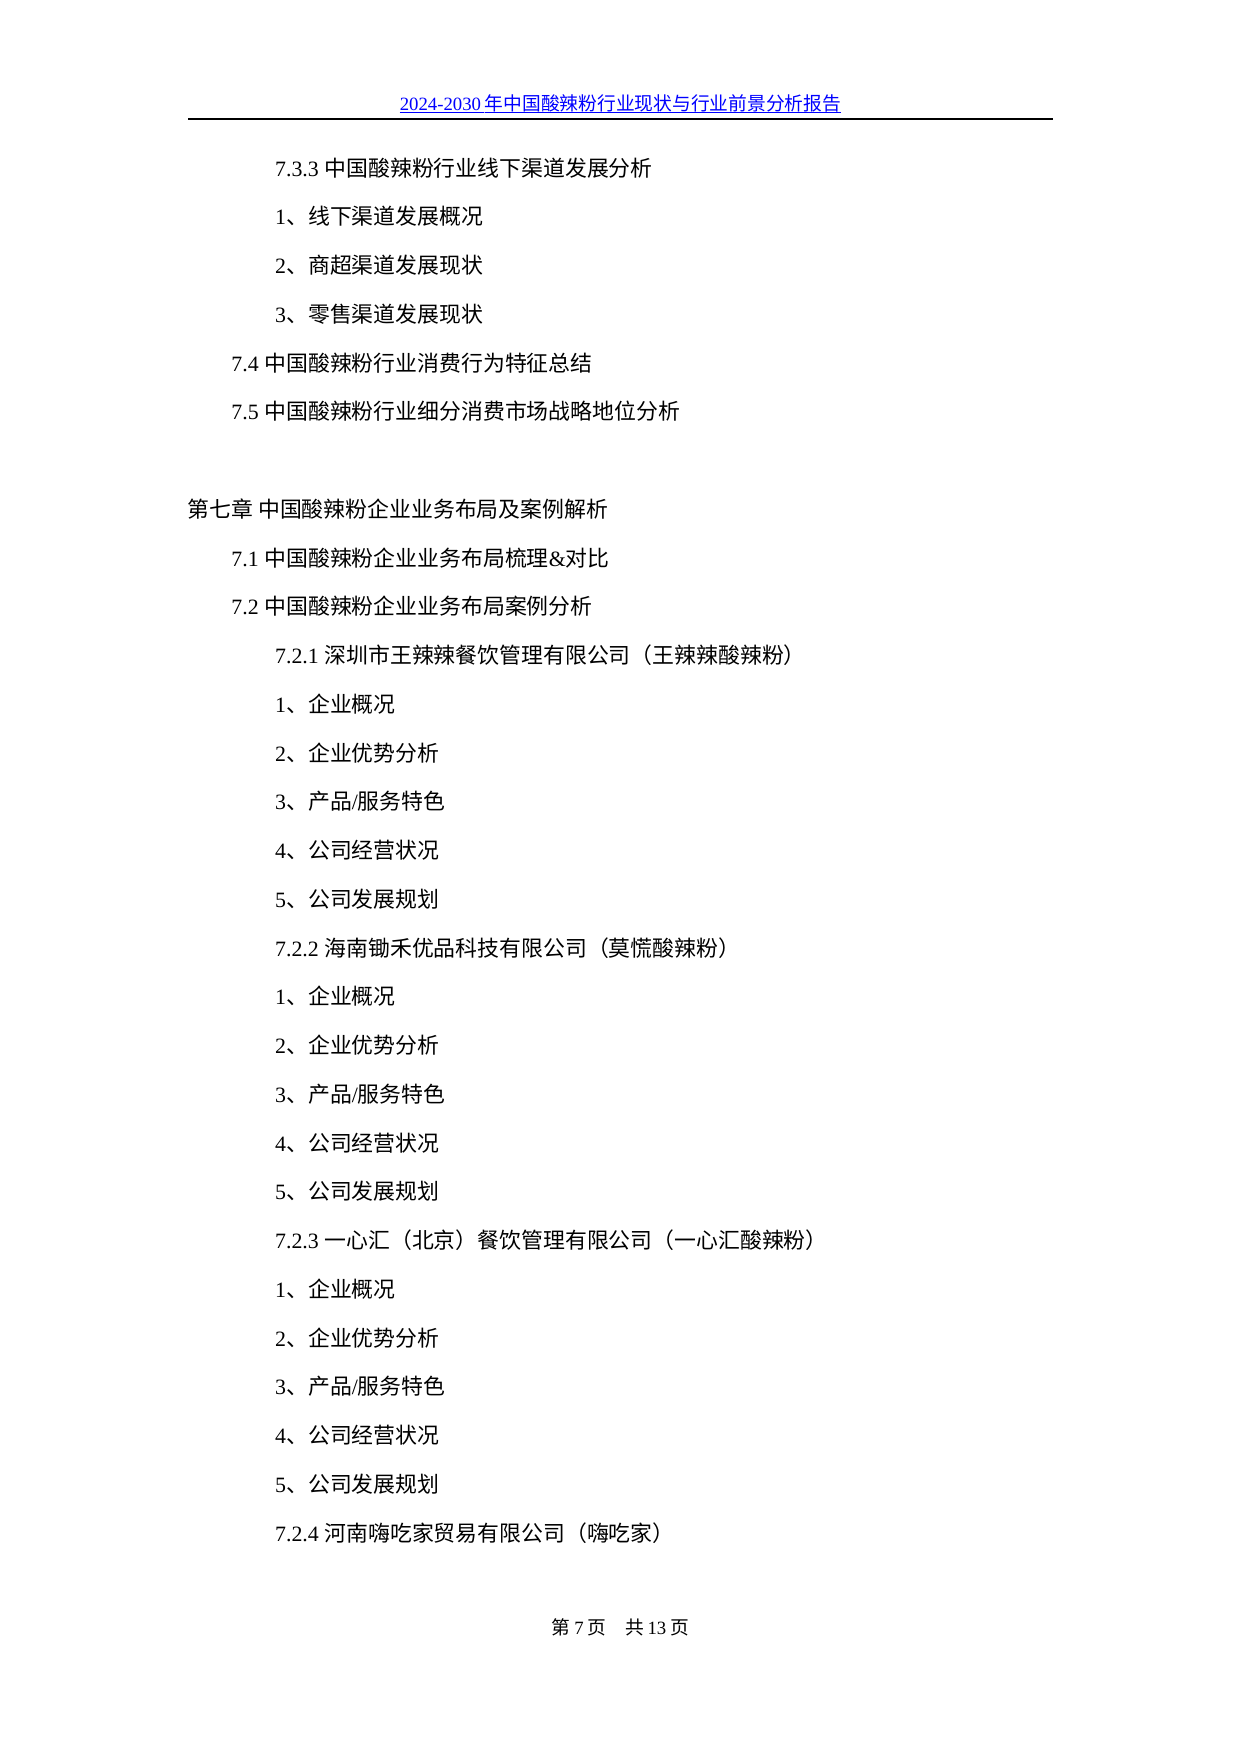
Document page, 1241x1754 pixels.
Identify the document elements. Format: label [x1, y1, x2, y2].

text [187, 150, 1053, 1548]
